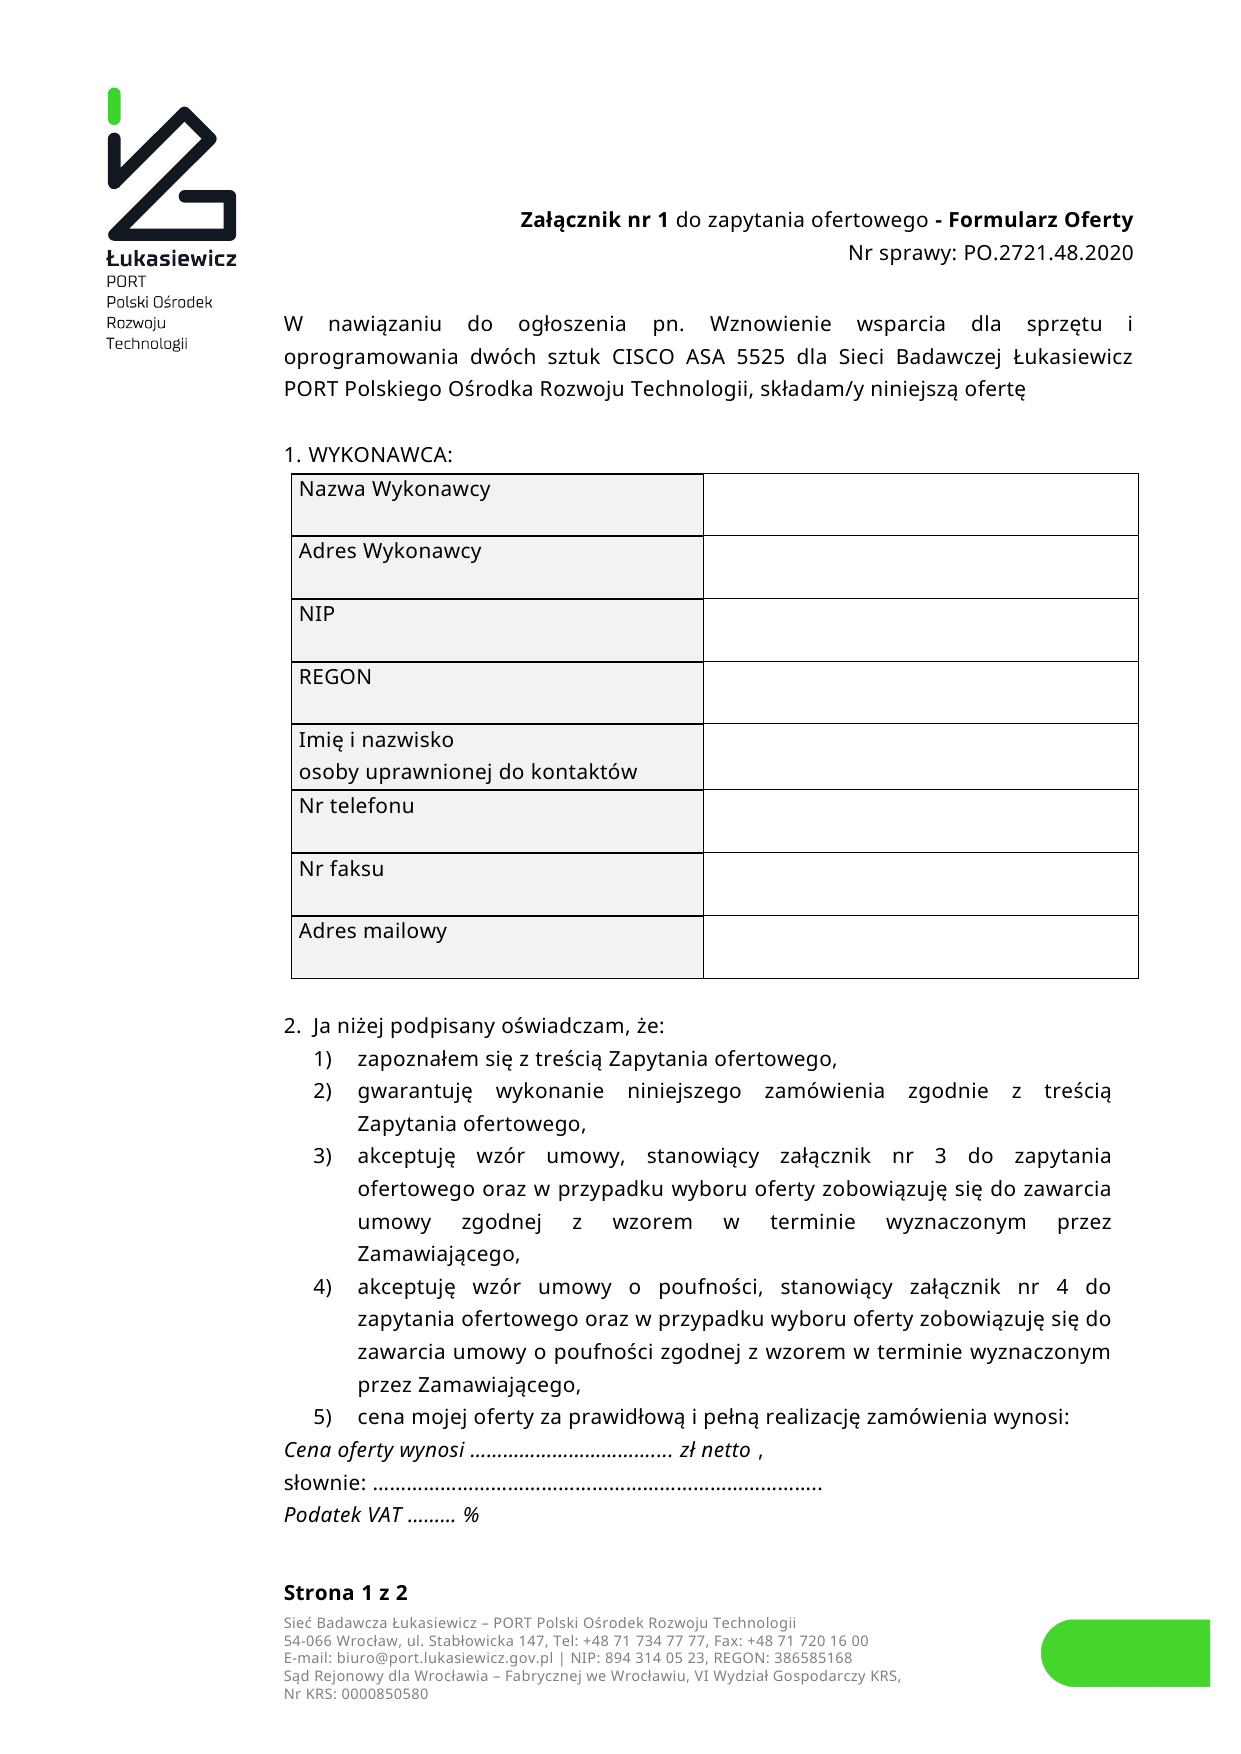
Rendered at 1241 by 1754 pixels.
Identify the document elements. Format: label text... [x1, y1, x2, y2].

table_header Nazwa Wykonawcy [292, 475, 703, 535]
table_cell NIP [292, 600, 703, 661]
list cena mojej oferty za prawidłową i pełną realizację zamówienia wynosi: [313, 1402, 1113, 1431]
list akceptuję wzór umowy, stanowiący załącznik nr 3 do zapytania ofertowego oraz w przypadku wyboru oferty zobowiązuję się do zawarcia umowy zgodnej z wzorem w terminie wyznaczonym przez Zamawiającego, [313, 1142, 1113, 1268]
text Cena oferty wynosi …………………………….... zł netto , [283, 1435, 1134, 1463]
table_cell Adres Wykonawcy [292, 537, 703, 598]
list zapoznałem się z treścią Zapytania ofertowego, [313, 1044, 1113, 1072]
list Ja niżej podpisany oświadczam, że: [283, 1011, 1134, 1039]
table_cell Adres mailowy [292, 917, 703, 977]
table_cell [704, 599, 1138, 661]
picture [1037, 1615, 1240, 1754]
table_cell [704, 790, 1138, 852]
table_cell [704, 853, 1138, 915]
table_header [704, 474, 1138, 535]
table_cell Nr telefonu [292, 791, 703, 852]
text W nawiązaniu do ogłoszenia pn. Wznowienie wsparcia dla sprzętu i oprogramowania dwóch sztuk CISCO ASA 5525 dla Sieci Badawczej Łukasiewicz PORT Polskiego Ośrodka Rozwoju Technologii, składam/y niniejszą ofertę [283, 309, 1134, 403]
table_cell REGON [292, 663, 703, 723]
text słownie: …………………………………………………………………….. [283, 1468, 1134, 1496]
text Załącznik nr 1 do zapytania ofertowego - Formularz Oferty Nr sprawy: PO.2721.48.2020 [283, 205, 1134, 266]
table_cell [704, 724, 1138, 789]
table_cell [704, 916, 1138, 977]
list gwarantuję wykonanie niniejszego zamówienia zgodnie z treścią Zapytania ofertowego, [313, 1076, 1113, 1137]
table_cell Imię i nazwisko osoby uprawnionej do kontaktów [292, 725, 703, 789]
list WYKONAWCA: [283, 440, 1134, 468]
text Podatek VAT ……… % [283, 1500, 1134, 1529]
table_cell [704, 536, 1138, 598]
list akceptuję wzór umowy o poufności, stanowiący załącznik nr 4 do zapytania ofertowego oraz w przypadku wyboru oferty zobowiązuję się do zawarcia umowy o poufności zgodnej z wzorem w terminie wyznaczonym przez Zamawiającego, [313, 1272, 1113, 1398]
table_cell [704, 662, 1138, 723]
table_cell Nr faksu [292, 854, 703, 915]
